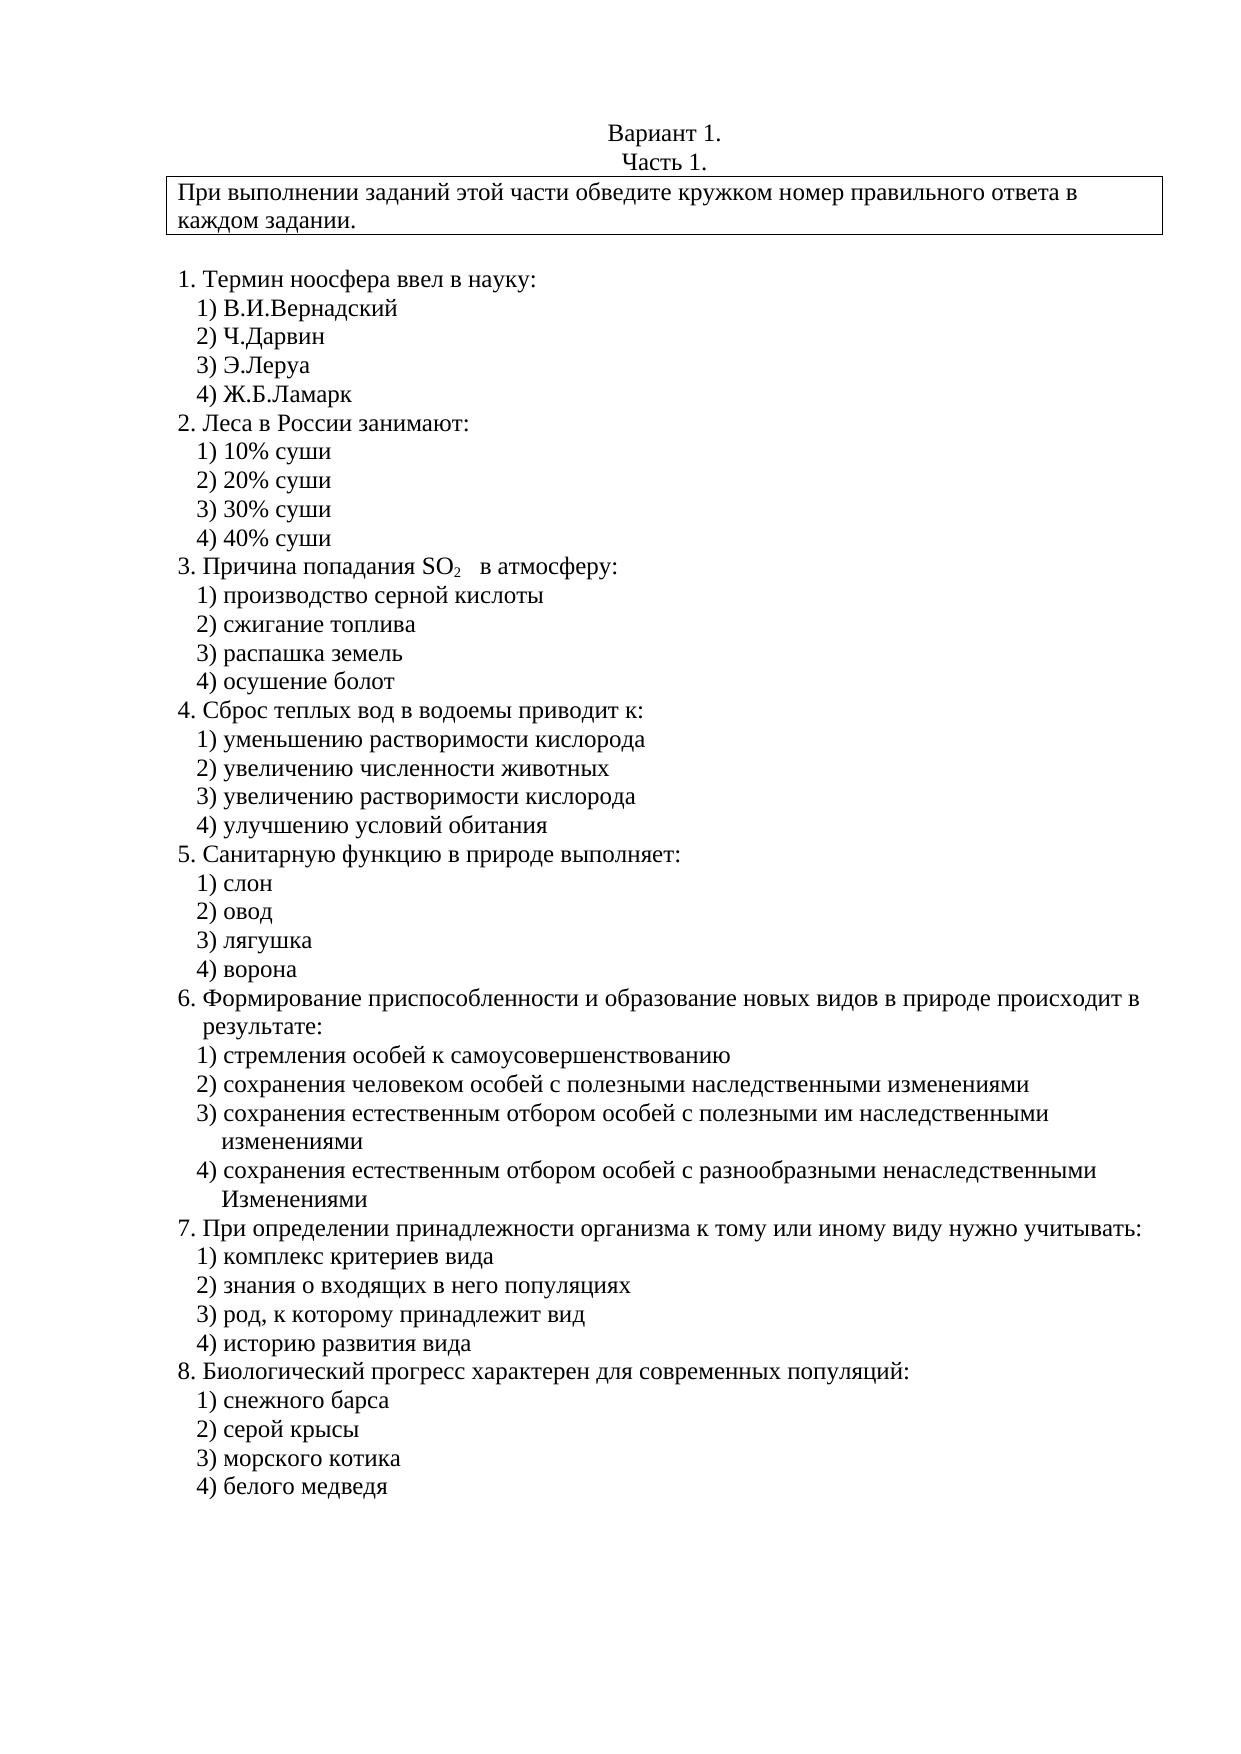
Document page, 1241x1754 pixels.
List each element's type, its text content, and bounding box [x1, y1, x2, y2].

text 3) род, к которому принадлежит вид [177, 1299, 1152, 1328]
text 3) морского котика [177, 1443, 1152, 1471]
text 4) улучшению условий обитания [177, 810, 1152, 839]
table_header При выполнении заданий этой части обведите кружком номер правильного ответа в каждом задании. [167, 177, 1162, 234]
text 4) 40% суши [177, 523, 1152, 551]
text 4) историю развития вида [177, 1328, 1152, 1356]
text 5. Санитарную функцию в природе выполняет: [177, 839, 1152, 868]
text 8. Биологический прогресс характерен для современных популяций: [177, 1356, 1152, 1385]
text 3) лягушка [177, 925, 1152, 954]
text 2) сжигание топлива [177, 609, 1152, 638]
text 3) распашка земель [177, 638, 1152, 666]
text 3. Причина попадания SО2 в атмосферу: [177, 551, 1152, 580]
text 1) 10% суши [177, 436, 1152, 465]
text 1) комплекс критериев вида [177, 1241, 1152, 1270]
text 2) серой крысы [177, 1414, 1152, 1443]
text Часть 1. [177, 147, 1152, 176]
text Изменениями [177, 1184, 1152, 1213]
text 4) белого медведя [177, 1471, 1152, 1500]
text 4. Сброс теплых вод в водоемы приводит к: [177, 695, 1152, 724]
text 2. Леса в России занимают: [177, 408, 1152, 436]
text 1) слон [177, 868, 1152, 896]
text 1) производство серной кислоты [177, 580, 1152, 609]
text 6. Формирование приспособленности и образование новых видов в природе происходит в [177, 983, 1152, 1011]
text изменениями [177, 1126, 1152, 1155]
text Вариант 1. [177, 118, 1152, 147]
text 2) знания о входящих в него популяциях [177, 1270, 1152, 1299]
text 2) увеличению численности животных [177, 753, 1152, 781]
text 1. Термин ноосфера ввел в науку: [177, 264, 1152, 293]
text 2) 20% суши [177, 465, 1152, 494]
text 1) снежного барса [177, 1385, 1152, 1414]
text 2) сохранения человеком особей с полезными наследственными изменениями [177, 1069, 1152, 1098]
text 7. При определении принадлежности организма к тому или иному виду нужно учитывать: [177, 1213, 1152, 1241]
text 1) В.И.Вернадский [177, 293, 1152, 321]
text 1) уменьшению растворимости кислорода [177, 724, 1152, 753]
text 4) осушение болот [177, 666, 1152, 695]
text 2) Ч.Дарвин [177, 321, 1152, 350]
text 4) сохранения естественным отбором особей с разнообразными ненаследственными [177, 1155, 1152, 1184]
text 4) ворона [177, 954, 1152, 983]
text 1) стремления особей к самоусовершенствованию [177, 1040, 1152, 1069]
text 3) Э.Леруа [177, 350, 1152, 379]
text 4) Ж.Б.Ламарк [177, 379, 1152, 408]
text 2) овод [177, 896, 1152, 925]
text результате: [177, 1011, 1152, 1040]
text 3) увеличению растворимости кислорода [177, 781, 1152, 810]
text 3) 30% суши [177, 494, 1152, 523]
text 3) сохранения естественным отбором особей с полезными им наследственными [177, 1098, 1152, 1126]
